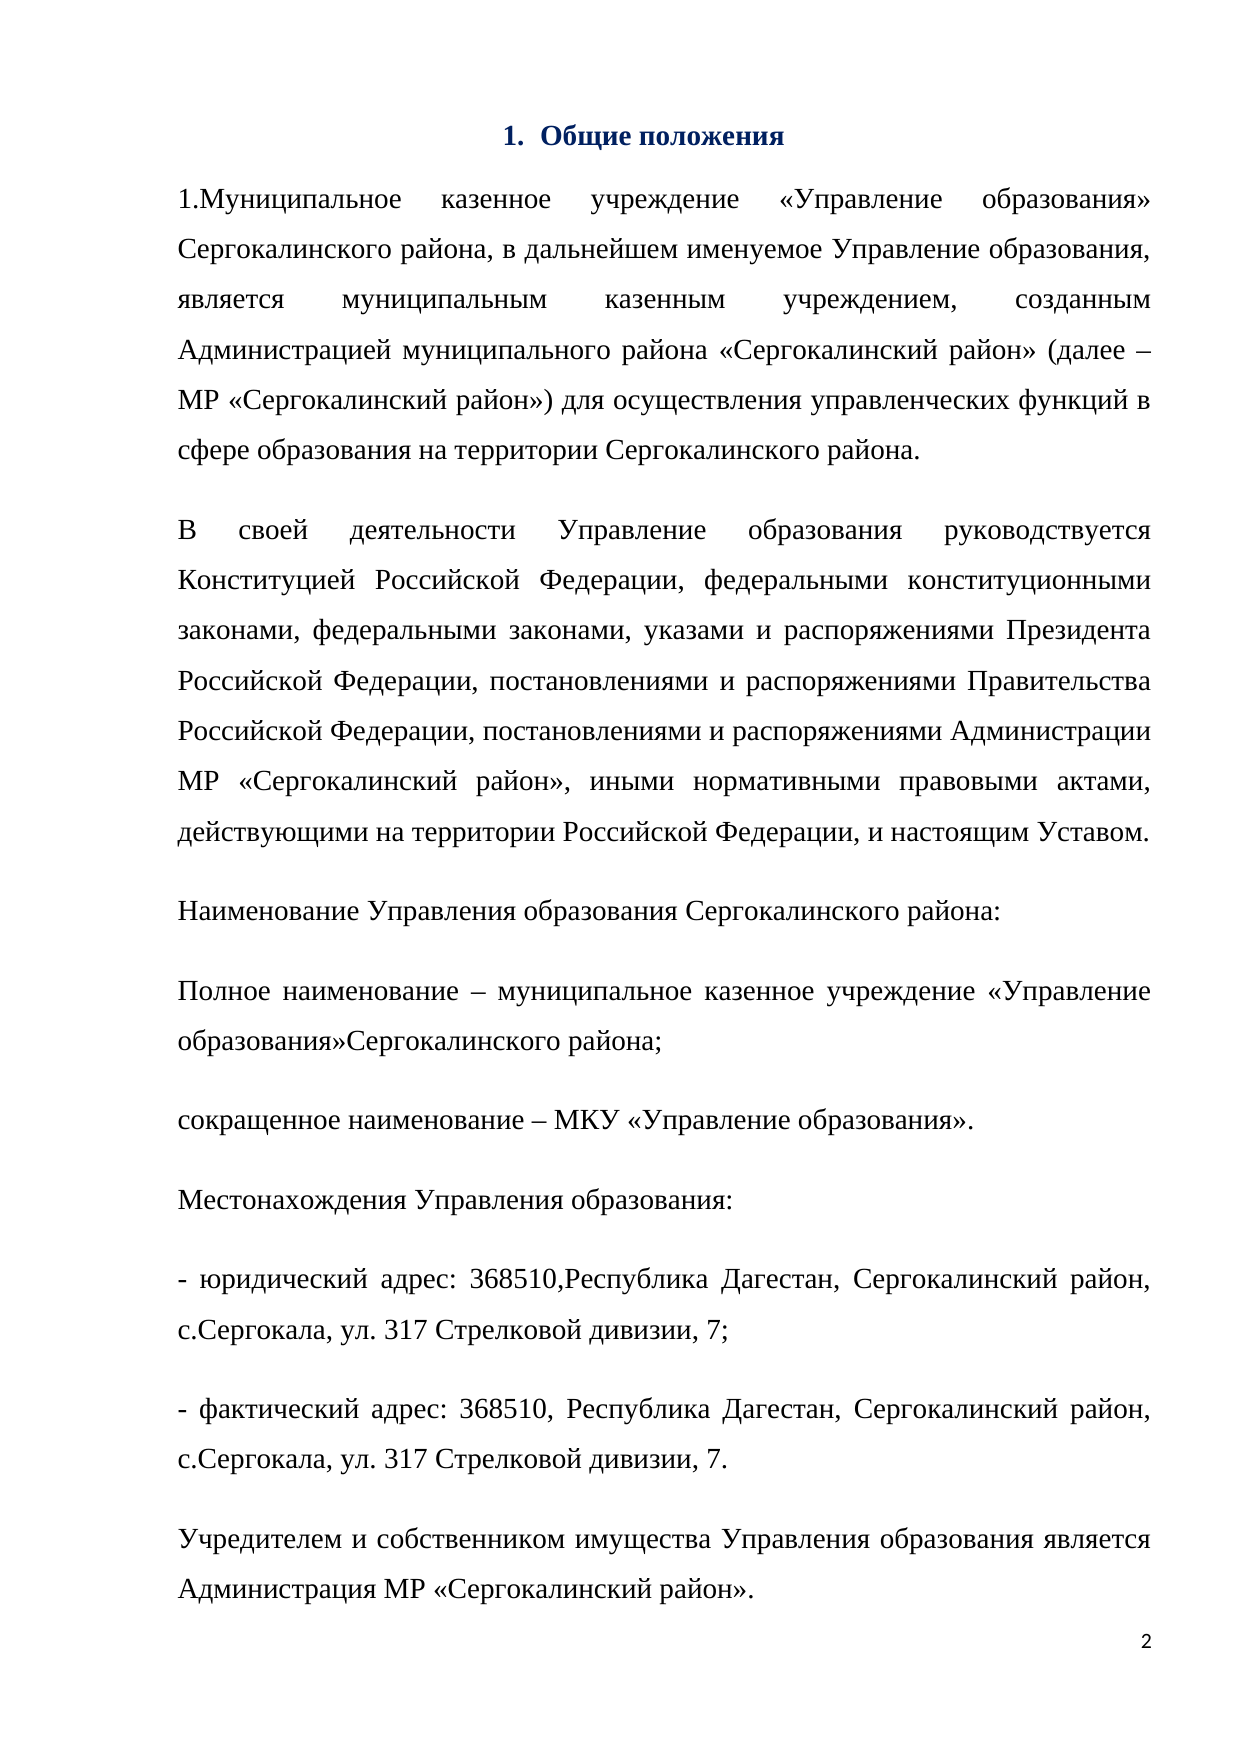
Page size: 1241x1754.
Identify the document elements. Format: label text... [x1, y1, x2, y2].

text Местонахождения Управления образования: [177, 1182, 1152, 1216]
list Общие положения [502, 118, 1152, 152]
text Полное наименование – муниципальное казенное учреждение «Управление образования»Сергокалинского района; [177, 973, 1152, 1057]
text Наименование Управления образования Сергокалинского района: [177, 893, 1152, 927]
text - юридический адрес: 368510,Республика Дагестан, Сергокалинский район, с.Сергокала, ул. 317 Стрелковой дивизии, 7; [177, 1261, 1152, 1345]
text 1.Муниципальное казенное учреждение «Управление образования» Сергокалинского района, в дальнейшем именуемое Управление образования, является муниципальным казенным учреждением, созданным Администрацией муниципального района «Сергокалинский район» (далее – МР «Сергокалинский район») для осуществления управленческих функций в сфере образования на территории Сергокалинского района. [177, 181, 1152, 466]
text - фактический адрес: 368510, Республика Дагестан, Сергокалинский район, с.Сергокала, ул. 317 Стрелковой дивизии, 7. [177, 1391, 1152, 1475]
text Учредителем и собственником имущества Управления образования является Администрация МР «Сергокалинский район». [177, 1521, 1152, 1605]
text В своей деятельности Управление образования руководствуется Конституцией Российской Федерации, федеральными конституционными законами, федеральными законами, указами и распоряжениями Президента Российской Федерации, постановлениями и распоряжениями Правительства Российской Федерации, постановлениями и распоряжениями Администрации МР «Сергокалинский район», иными нормативными правовыми актами, действующими на территории Российской Федерации, и настоящим Уставом. [177, 512, 1152, 847]
text сокращенное наименование – МКУ «Управление образования». [177, 1102, 1152, 1136]
